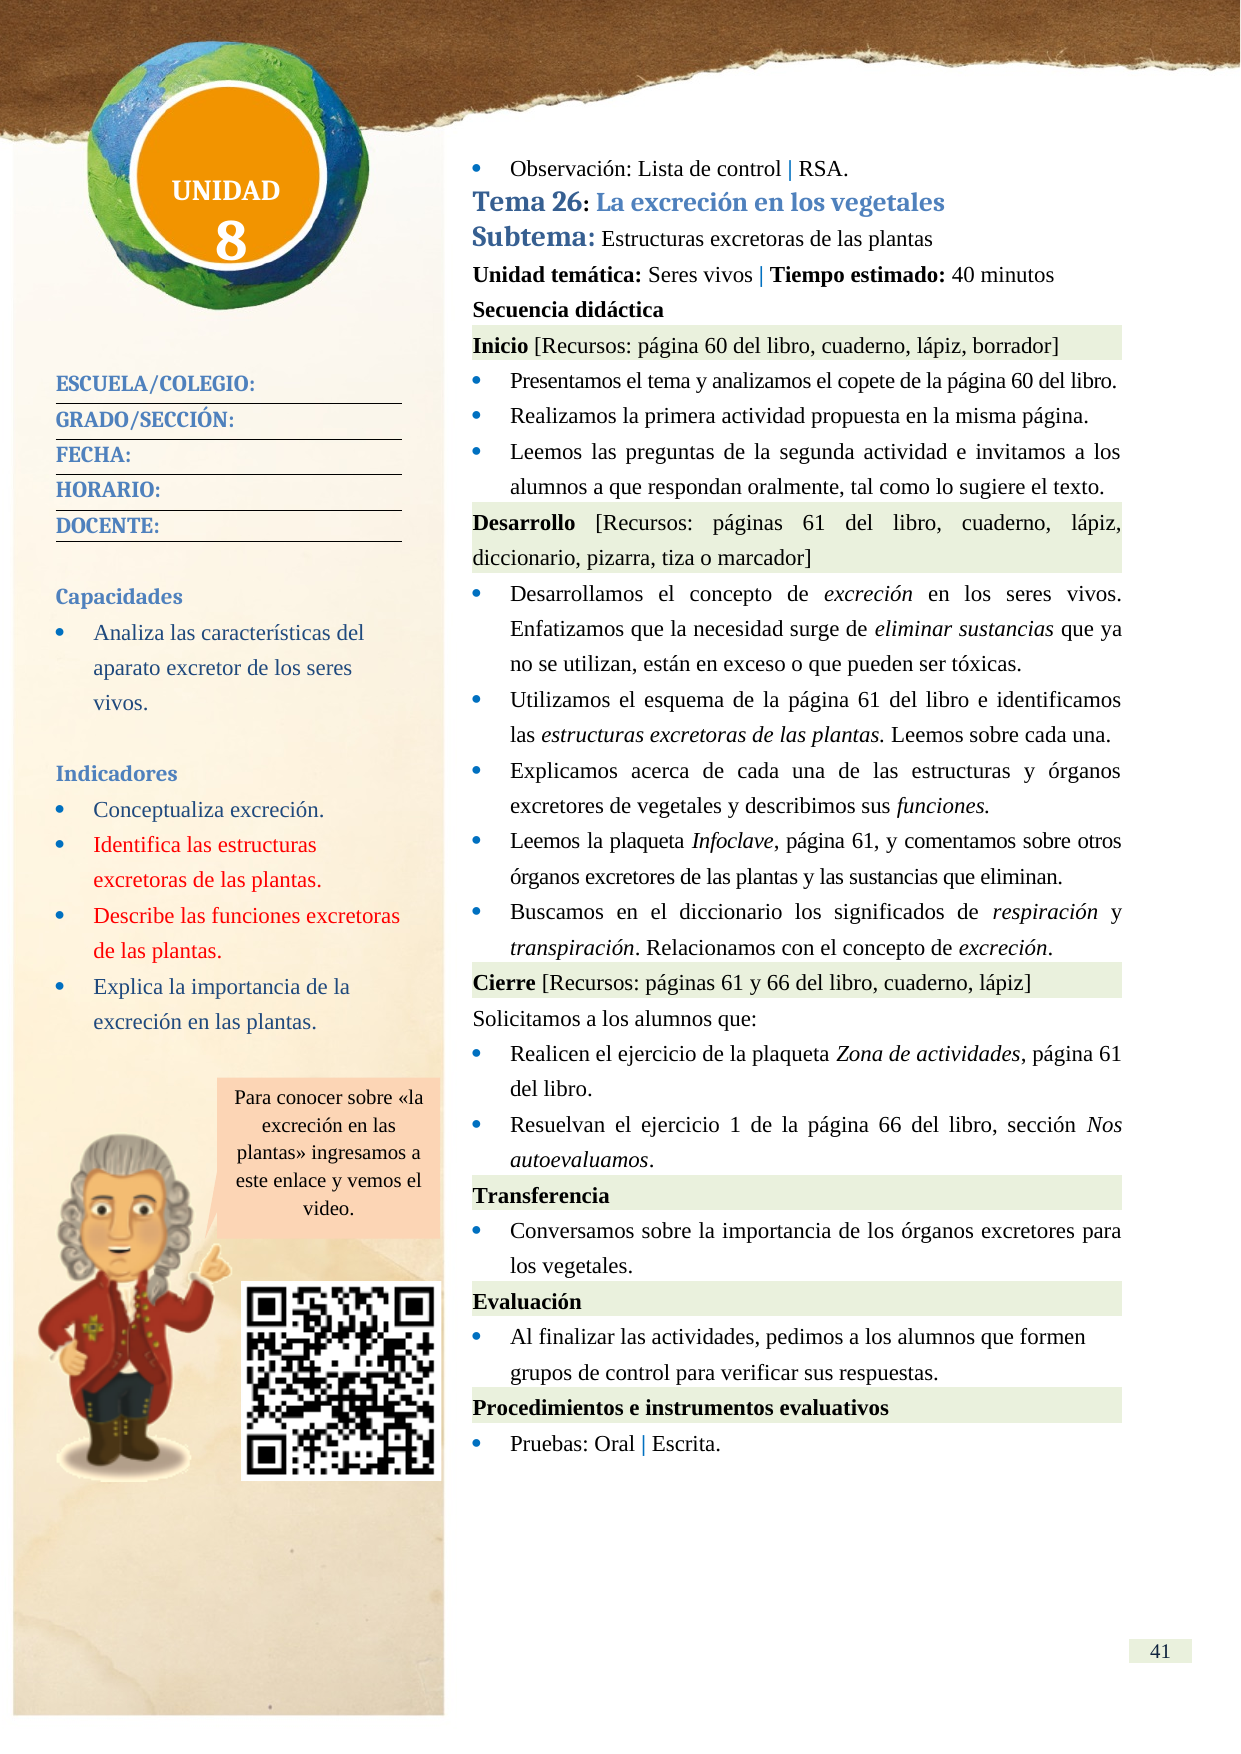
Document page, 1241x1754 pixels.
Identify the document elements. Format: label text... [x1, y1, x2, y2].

list Resuelvan el ejercicio 1 de la página 66 del libro, sección Nos autoevaluamos. [472, 1104, 1122, 1175]
list Presentamos el tema y analizamos el copete de la página 60 del libro. [472, 360, 1122, 396]
list Desarrollamos el concepto de excreción en los seres vivos. Enfatizamos que la necesidad surge de eliminar sustancias que ya no se utilizan, están en exceso o que pueden ser tóxicas. [472, 573, 1122, 679]
list Conversamos sobre la importancia de los órganos excretores para los vegetales. [472, 1210, 1122, 1281]
text Cierre [Recursos: páginas 61 y 66 del libro, cuaderno, lápiz] [472, 962, 1122, 998]
list Pruebas: Oral | Escrita. [472, 1423, 1122, 1458]
list Al finalizar las actividades, pedimos a los alumnos que formen grupos de control para verificar sus respuestas. [472, 1316, 1122, 1387]
text Subtema: Estructuras excretoras de las plantas [472, 218, 1122, 254]
text Procedimientos e instrumentos evaluativos [472, 1387, 1122, 1423]
picture [0, 0, 1241, 1754]
text Unidad temática: Seres vivos | Tiempo estimado: 40 minutos [472, 254, 1122, 289]
list Realicen el ejercicio de la plaqueta Zona de actividades, página 61 del libro. [472, 1033, 1122, 1104]
list Realizamos la primera actividad propuesta en la misma página. [472, 396, 1122, 431]
list Leemos las preguntas de la segunda actividad e invitamos a los alumnos a que respondan oralmente, tal como lo sugiere el texto. [472, 431, 1122, 502]
list Leemos la plaqueta Infoclave, página 61, y comentamos sobre otros órganos excretores de las plantas y las sustancias que eliminan. [472, 821, 1122, 891]
text Secuencia didáctica [472, 289, 1122, 325]
list Buscamos en el diccionario los significados de respiración y transpiración. Relacionamos con el concepto de excreción. [472, 891, 1122, 962]
text Evaluación [472, 1281, 1122, 1316]
list Tema 26: La excreción en los vegetales [398, 183, 1122, 218]
list Explicamos acerca de cada una de las estructuras y órganos excretores de vegetales y describimos sus funciones. [472, 750, 1122, 821]
text Desarrollo [Recursos: páginas 61 del libro, cuaderno, lápiz, diccionario, pizarra, tiza o marcador] [472, 502, 1122, 573]
text Inicio [Recursos: página 60 del libro, cuaderno, lápiz, borrador] [472, 325, 1122, 360]
list Utilizamos el esquema de la página 61 del libro e identificamos las estructuras excretoras de las plantas. Leemos sobre cada una. [472, 679, 1122, 750]
text Transferencia [472, 1175, 1122, 1210]
list Observación: Lista de control | RSA. [472, 148, 1122, 183]
text Solicitamos a los alumnos que: [472, 998, 1122, 1033]
